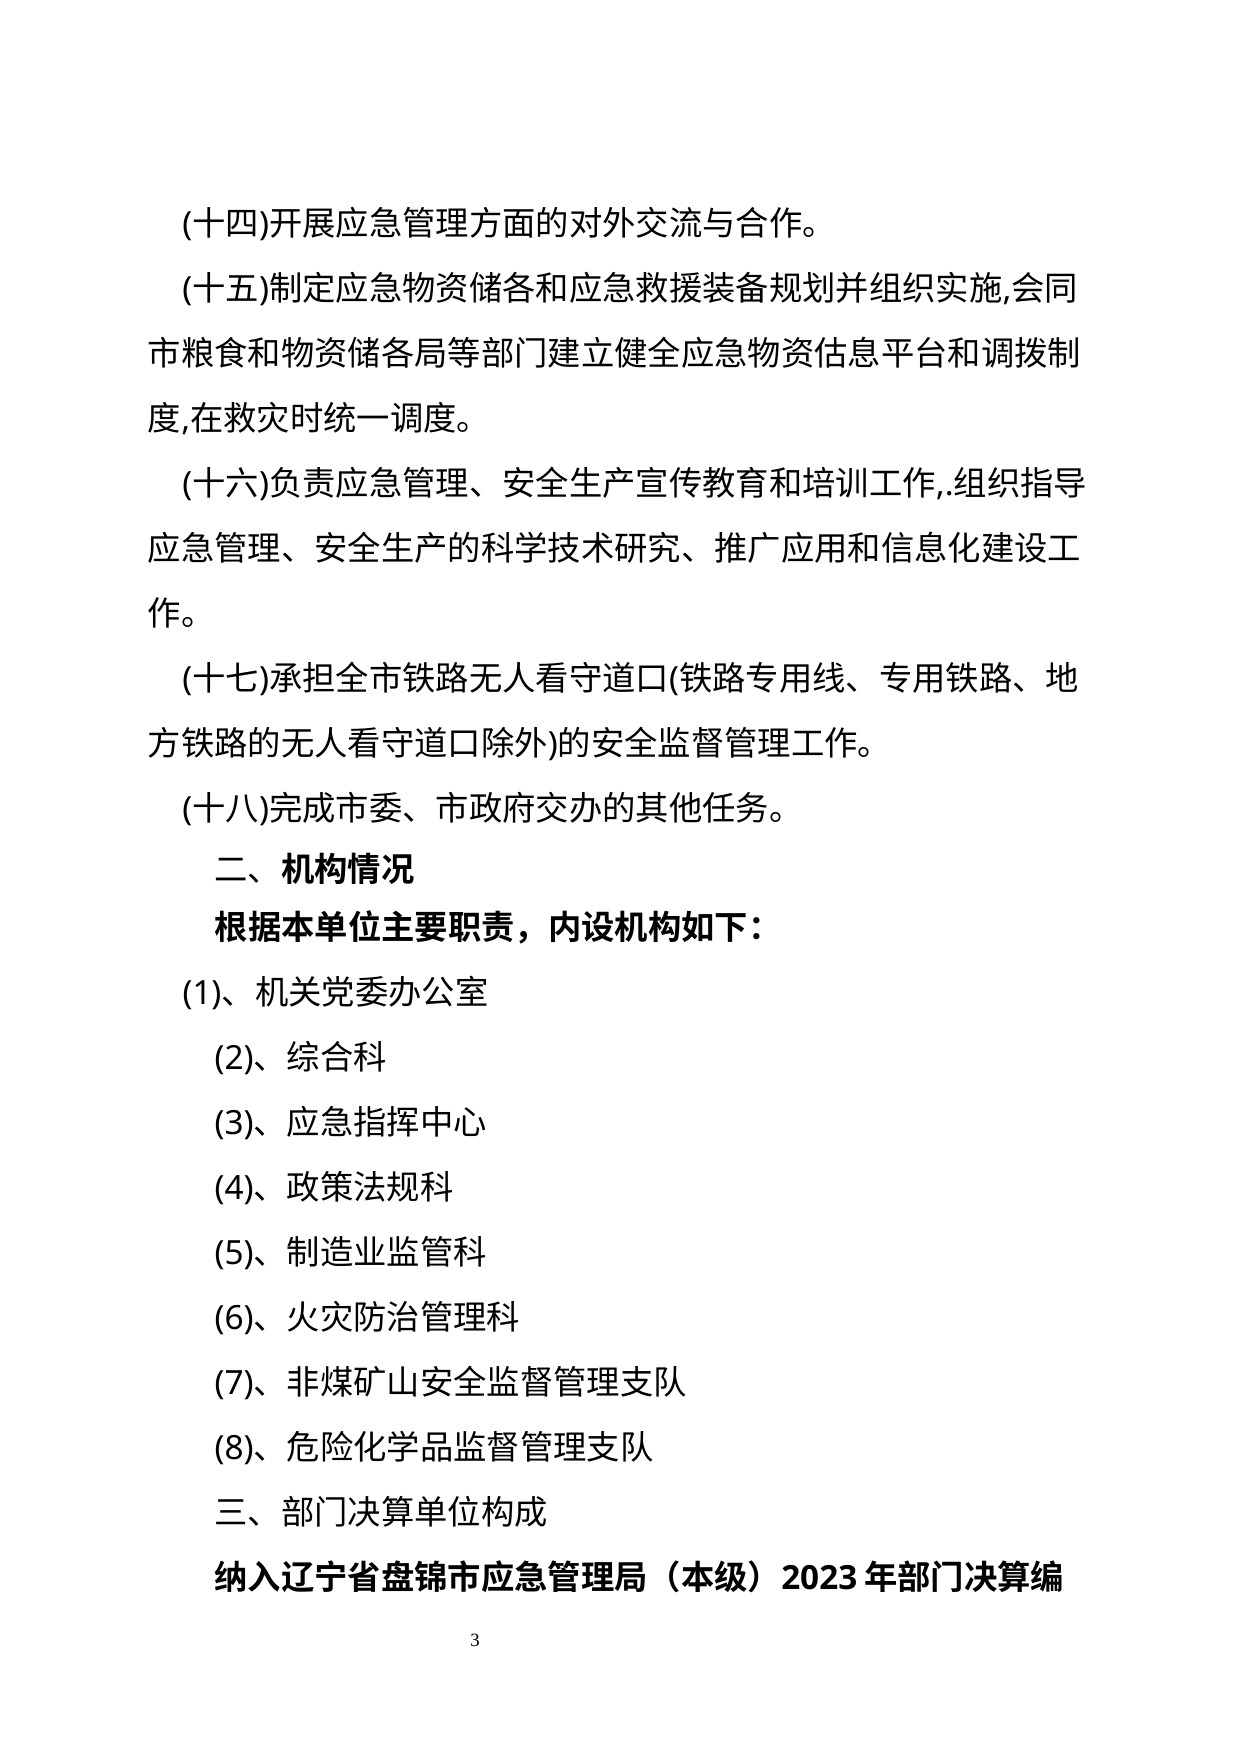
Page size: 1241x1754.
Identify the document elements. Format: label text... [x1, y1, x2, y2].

text (7)、非煤矿山安全监督管理支队 [148, 1347, 1093, 1412]
text 二、机构情况 [148, 838, 1093, 892]
text (2)、综合科 [148, 1022, 1093, 1087]
text (4)、政策法规科 [148, 1152, 1093, 1217]
text (3)、应急指挥中心 [148, 1087, 1093, 1152]
text (1)、机关党委办公室 [148, 957, 1093, 1022]
text (8)、危险化学品监督管理支队 [148, 1412, 1093, 1477]
text 根据本单位主要职责，内设机构如下： [148, 892, 1093, 957]
text (5)、制造业监管科 [148, 1217, 1093, 1282]
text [148, 188, 1093, 838]
text 三、部门决算单位构成 [148, 1477, 1093, 1542]
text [148, 1542, 1093, 1607]
text (6)、火灾防治管理科 [148, 1282, 1093, 1347]
